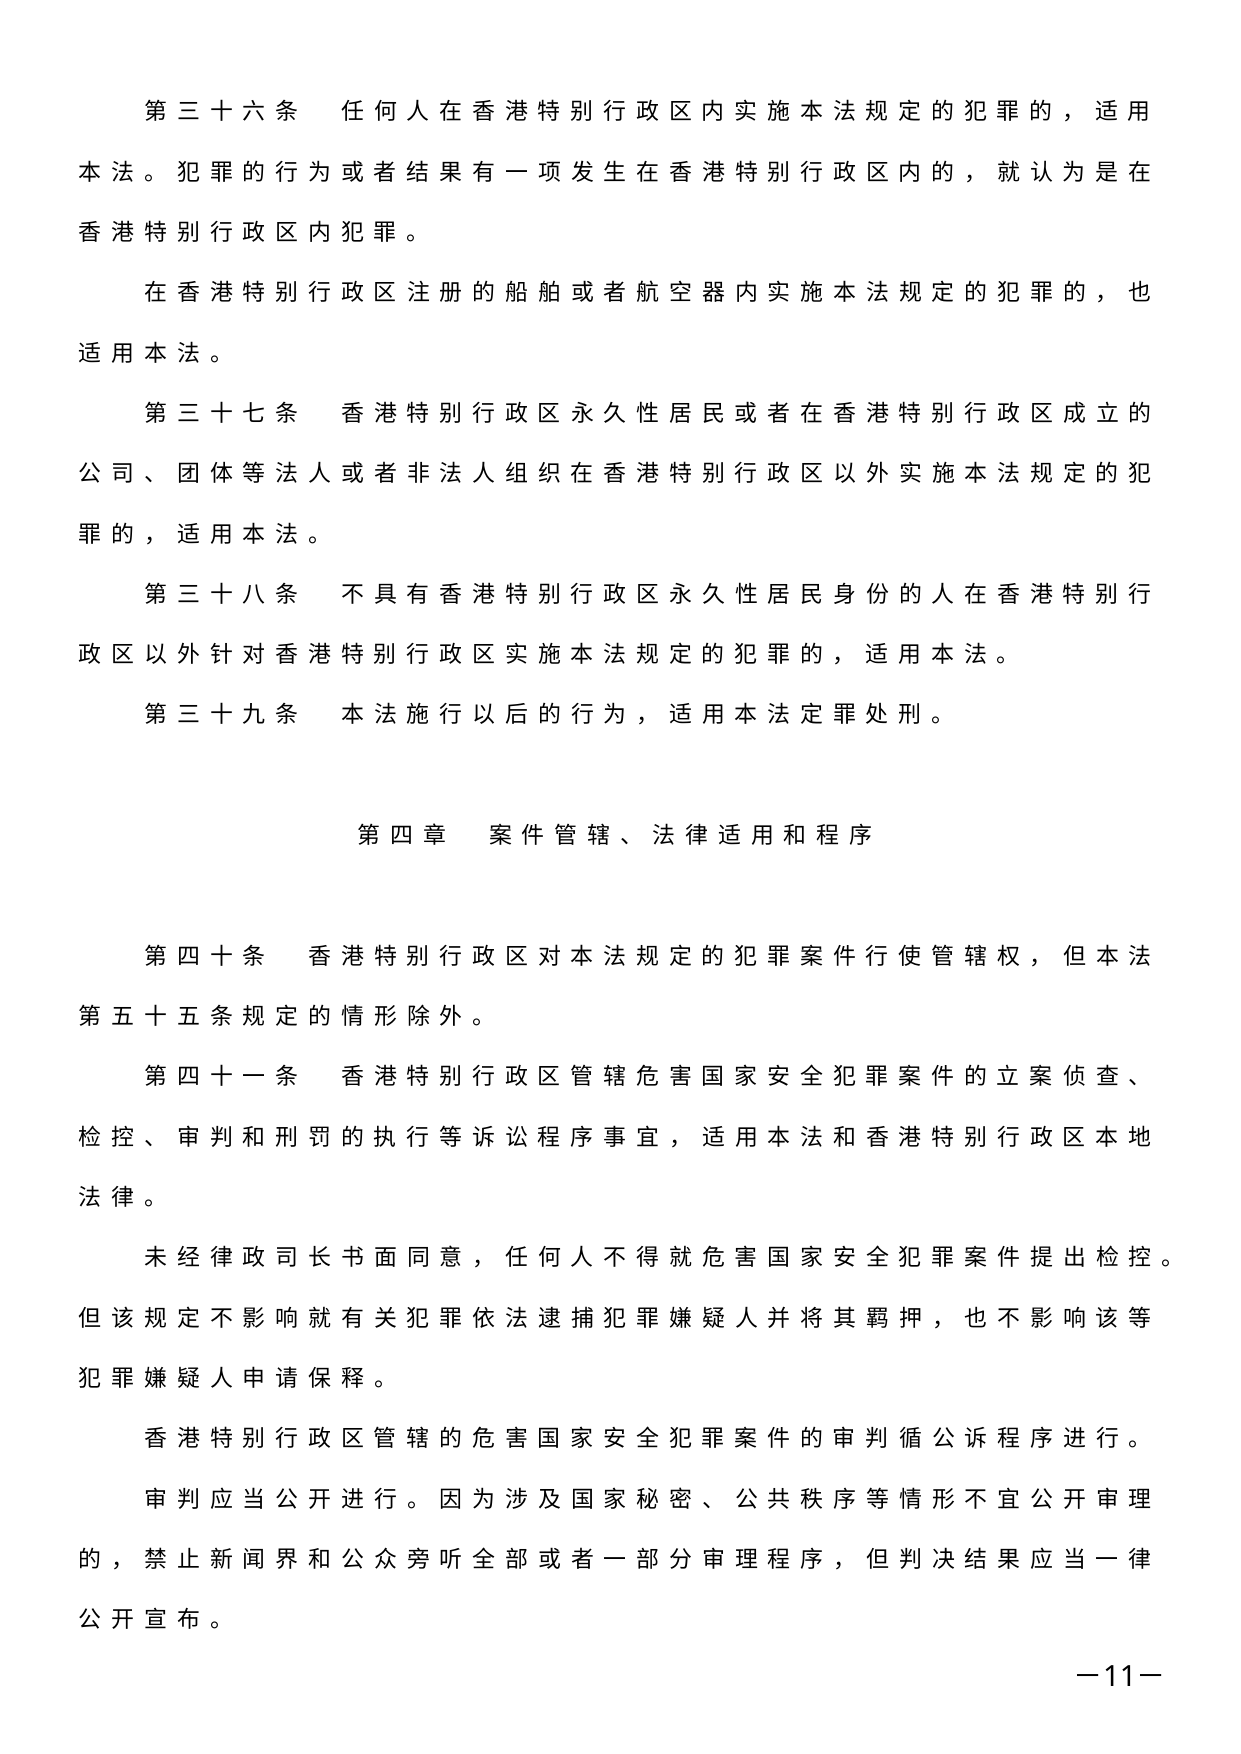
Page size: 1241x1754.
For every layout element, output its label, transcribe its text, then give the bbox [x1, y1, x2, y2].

text 第三十六条 任何人在香港特别行政区内实施本法规定的犯罪的，适用本法。犯罪的行为或者结果有一项发生在香港特别行政区内的，就认为是在香港特别行政区内犯罪。 在香港特别行政区注册的船舶或者航空器内实施本法规定的犯罪的，也适用本法。 [79, 80, 1161, 381]
text 第三十八条 不具有香港特别行政区永久性居民身份的人在香港特别行政区以外针对香港特别行政区实施本法规定的犯罪的，适用本法。 [79, 562, 1161, 683]
text 第四十条 香港特别行政区对本法规定的犯罪案件行使管辖权，但本法第五十五条规定的情形除外。 [79, 924, 1161, 1045]
text 第四十一条 香港特别行政区管辖危害国家安全犯罪案件的立案侦查、检控、审判和刑罚的执行等诉讼程序事宜，适用本法和香港特别行政区本地法律。 未经律政司长书面同意，任何人不得就危害国家安全犯罪案件提出检控。但该规定不影响就有关犯罪依法逮捕犯罪嫌疑人并将其羁押，也不影响该等犯罪嫌疑人申请保释。 香港特别行政区管辖的危害国家安全犯罪案件的审判循公诉程序进行。 审判应当公开进行。因为涉及国家秘密、公共秩序等情形不宜公开审理的，禁止新闻界和公众旁听全部或者一部分审理程序，但判决结果应当一律公开宣布。 [79, 1045, 1161, 1648]
text 第三十九条 本法施行以后的行为，适用本法定罪处刑。 [79, 683, 1161, 743]
text 第四章 案件管辖、法律适用和程序 [79, 803, 1161, 864]
text 第三十七条 香港特别行政区永久性居民或者在香港特别行政区成立的公司、团体等法人或者非法人组织在香港特别行政区以外实施本法规定的犯罪的，适用本法。 [79, 381, 1161, 562]
